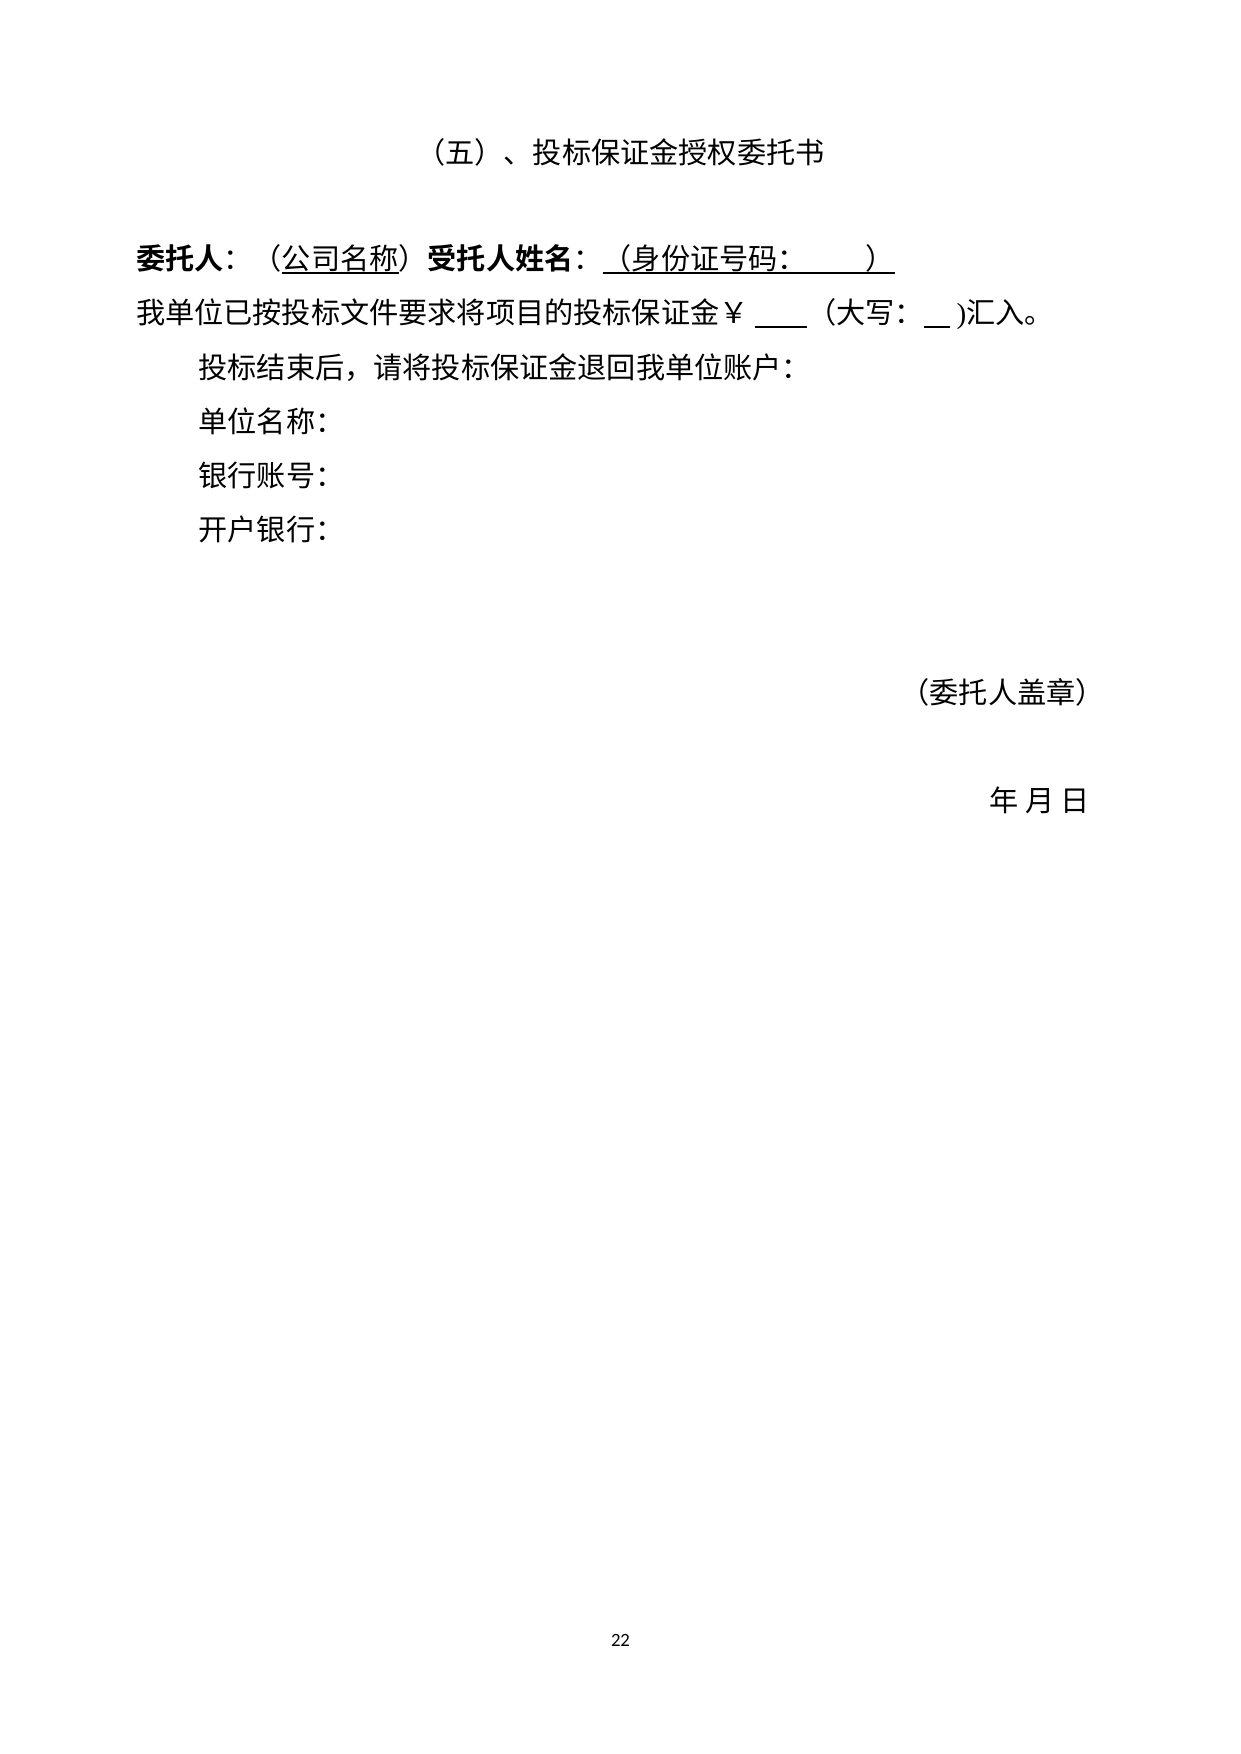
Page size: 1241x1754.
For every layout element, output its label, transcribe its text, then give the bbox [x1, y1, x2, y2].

text 投标结束后，请将投标保证金退回我单位账户： [136, 335, 1104, 389]
text 年 月 日 [136, 768, 1090, 822]
text 委托人：（公司名称）受托人姓名：（身份证号码： ） [136, 226, 1104, 281]
text 单位名称： [136, 389, 1104, 443]
text 开户银行： [136, 497, 1104, 551]
text 银行账号： [136, 443, 1104, 497]
text （五）、投标保证金授权委托书 [136, 130, 1104, 172]
text 我单位已按投标文件要求将项目的投标保证金￥ （大写： )汇入。 [136, 281, 1104, 335]
text （委托人盖章） [136, 660, 1104, 714]
